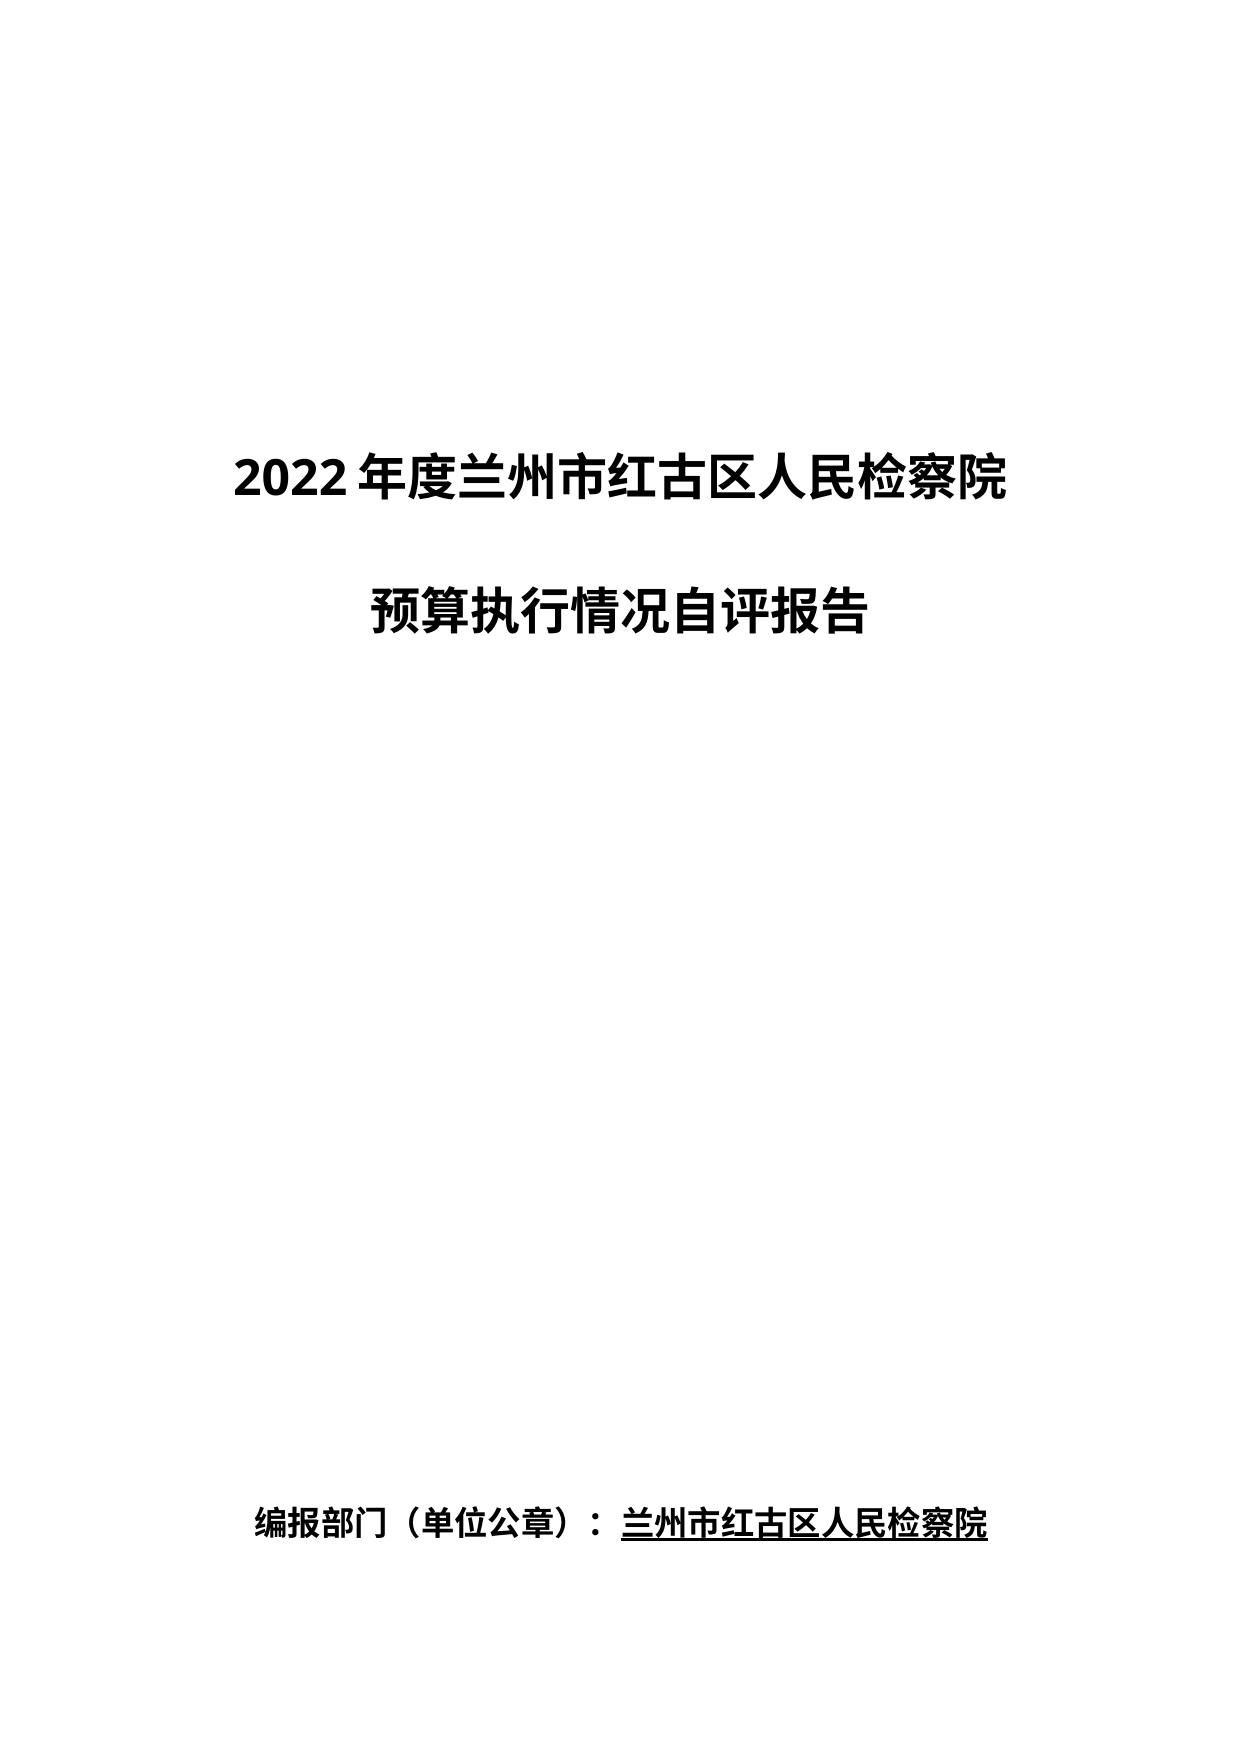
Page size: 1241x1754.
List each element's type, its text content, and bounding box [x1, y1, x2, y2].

text 预算执行情况自评报告 [187, 559, 1053, 656]
text 编报部门（单位公章）：兰州市红古区人民检察院 [254, 1488, 1053, 1553]
text 2022年度兰州市红古区人民检察院 [187, 425, 1053, 523]
